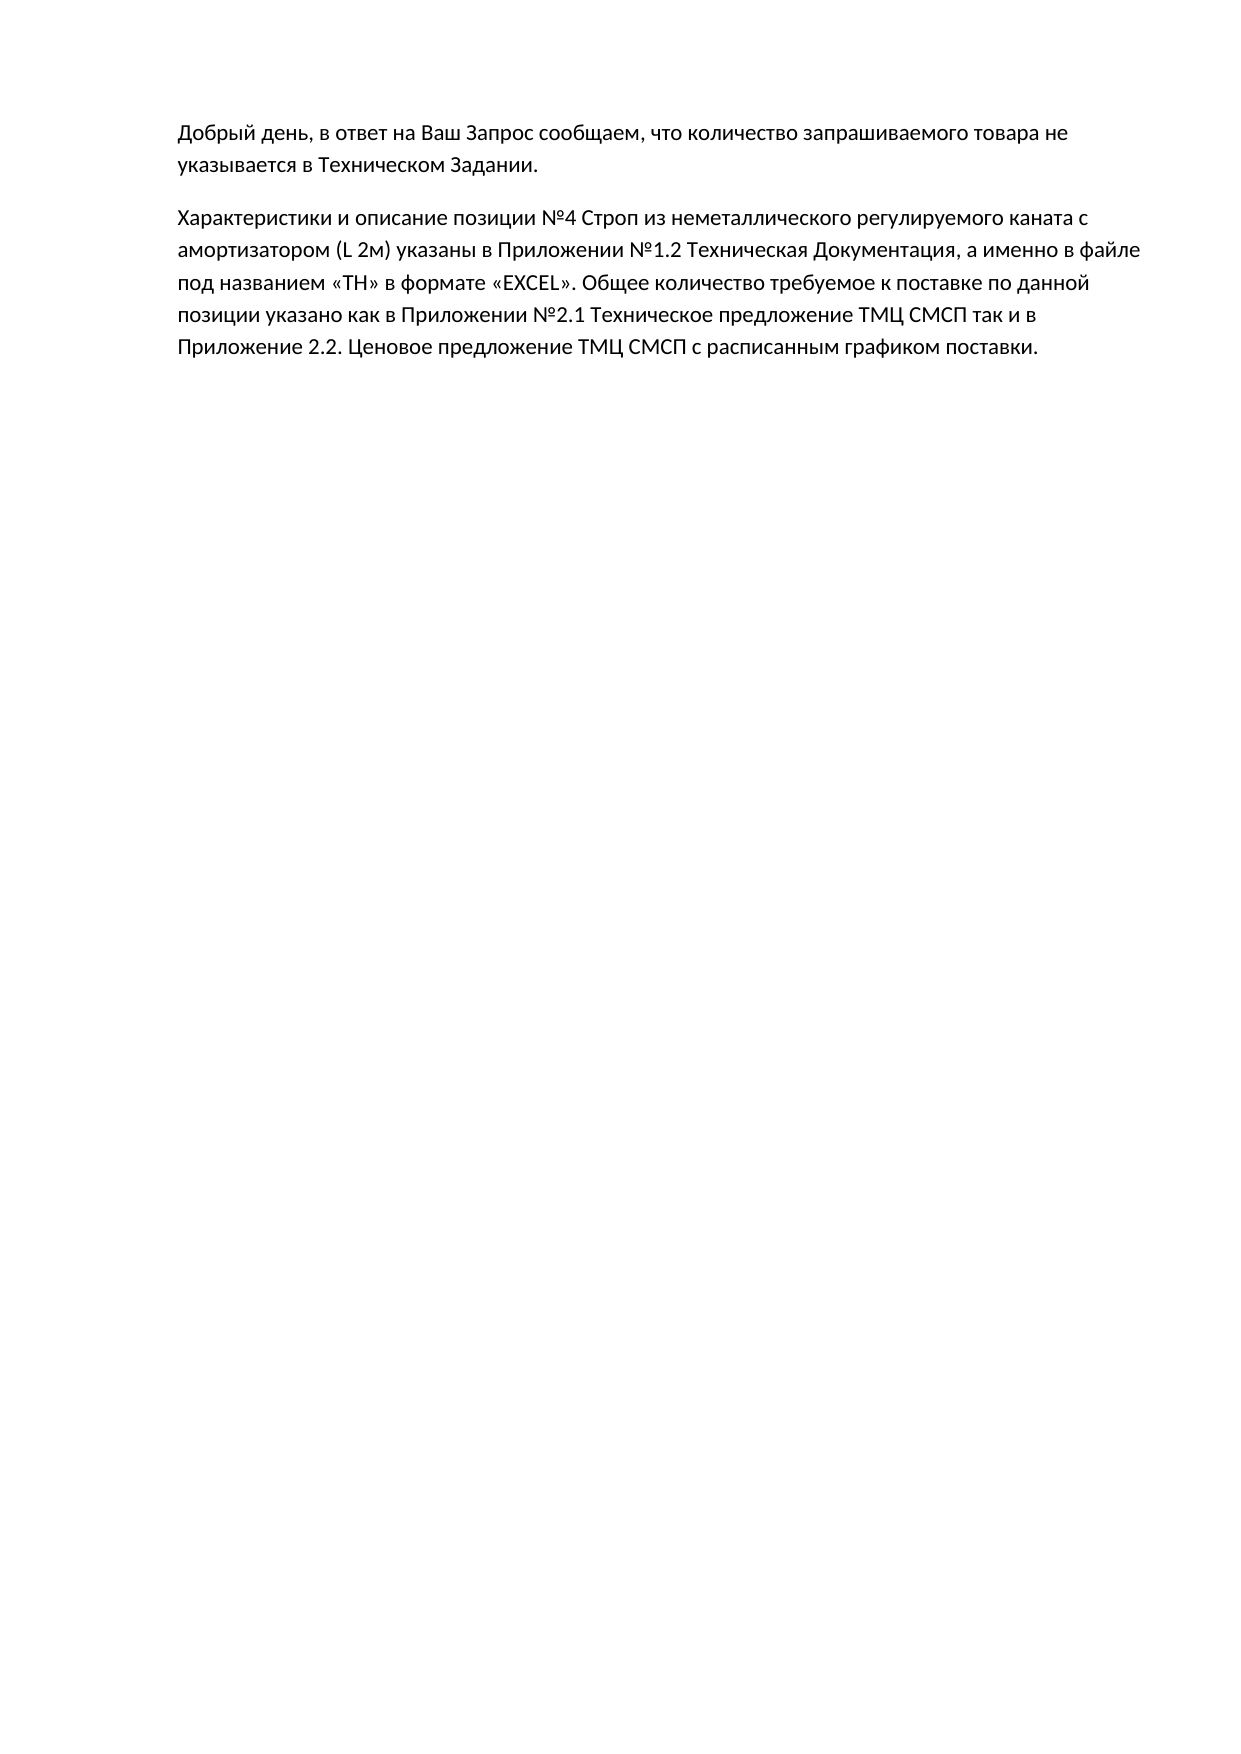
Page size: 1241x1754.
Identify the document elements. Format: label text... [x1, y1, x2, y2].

text Добрый день, в ответ на Ваш Запрос сообщаем, что количество запрашиваемого товара не указывается в Техническом Задании. [177, 118, 1152, 178]
text Характеристики и описание позиции №4 Строп из неметаллического регулируемого каната с амортизатором (L 2м) указаны в Приложении №1.2 Техническая Документация, а именно в файле под названием «ТН» в формате «ЕХСЕL». Общее количество требуемое к поставке по данной позиции указано как в Приложении №2.1 Техническое предложение ТМЦ СМСП так и в Приложение 2.2. Ценовое предложение ТМЦ СМСП с расписанным графиком поставки. [177, 203, 1152, 360]
